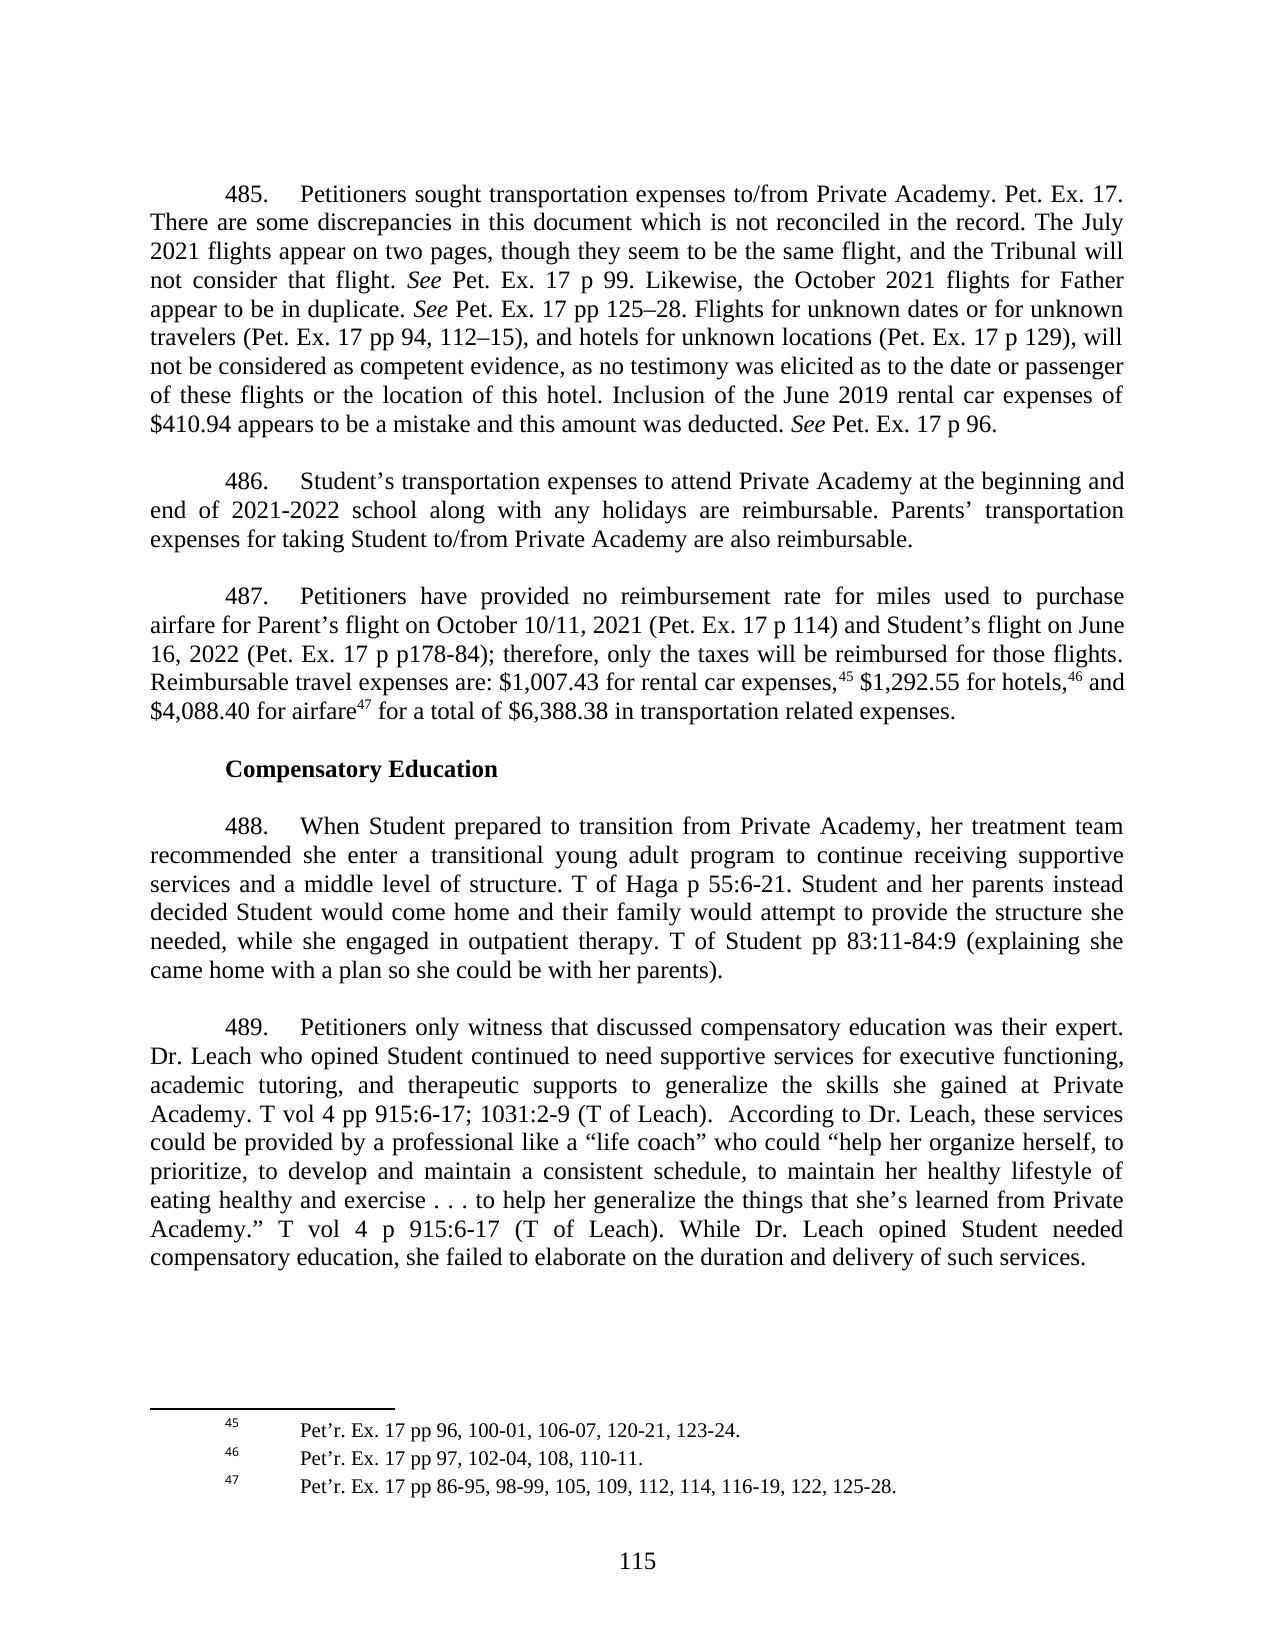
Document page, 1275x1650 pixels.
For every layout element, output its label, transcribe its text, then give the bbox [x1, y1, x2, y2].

list Petitioners have provided no reimbursement rate for miles used to purchase airfare for Parent’s flight on October 10/11, 2021 (Pet. Ex. 17 p 114) and Student’s flight on June 16, 2022 (Pet. Ex. 17 p p178-84); therefore, only the taxes will be reimbursed for those flights. Reimbursable travel expenses are: $1,007.43 for rental car expenses, $1,292.55 for hotels, and $4,088.40 for airfare for a total of $6,388.38 in transportation related expenses. [150, 581, 1125, 725]
text Compensatory Education [150, 754, 1125, 782]
list When Student prepared to transition from Private Academy, her treatment team recommended she enter a transitional young adult program to continue receiving supportive services and a middle level of structure. T of Haga p 55:6-21. Student and her parents instead decided Student would come home and their family would attempt to provide the structure she needed, while she engaged in outpatient therapy. T of Student pp 83:11-84:9 (explaining she came home with a plan so she could be with her parents). [150, 811, 1125, 984]
list Student’s transportation expenses to attend Private Academy at the beginning and end of 2021-2022 school along with any holidays are reimbursable. Parents’ transportation expenses for taking Student to/from Private Academy are also reimbursable. [150, 466, 1125, 552]
list Petitioners only witness that discussed compensatory education was their expert. Dr. Leach who opined Student continued to need supportive services for executive functioning, academic tutoring, and therapeutic supports to generalize the skills she gained at Private Academy. T vol 4 pp 915:6-17; 1031:2-9 (T of Leach). According to Dr. Leach, these services could be provided by a professional like a “life coach” who could “help her organize herself, to prioritize, to develop and maintain a consistent schedule, to maintain her healthy lifestyle of eating healthy and exercise . . . to help her generalize the things that she’s learned from Private Academy.” T vol 4 p 915:6-17 (T of Leach). While Dr. Leach opined Student needed compensatory education, she failed to elaborate on the duration and delivery of such services. [150, 1012, 1125, 1271]
list Petitioners sought transportation expenses to/from Private Academy. Pet. Ex. 17. There are some discrepancies in this document which is not reconciled in the record. The July 2021 flights appear on two pages, though they seem to be the same flight, and the Tribunal will not consider that flight. See Pet. Ex. 17 p 99. Likewise, the October 2021 flights for Father appear to be in duplicate. See Pet. Ex. 17 pp 125–28. Flights for unknown dates or for unknown travelers (Pet. Ex. 17 pp 94, 112–15), and hotels for unknown locations (Pet. Ex. 17 p 129), will not be considered as competent evidence, as no testimony was elicited as to the date or passenger of these flights or the location of this hotel. Inclusion of the June 2019 rental car expenses of $410.94 appears to be a mistake and this amount was deducted. See Pet. Ex. 17 p 96. [150, 179, 1125, 437]
